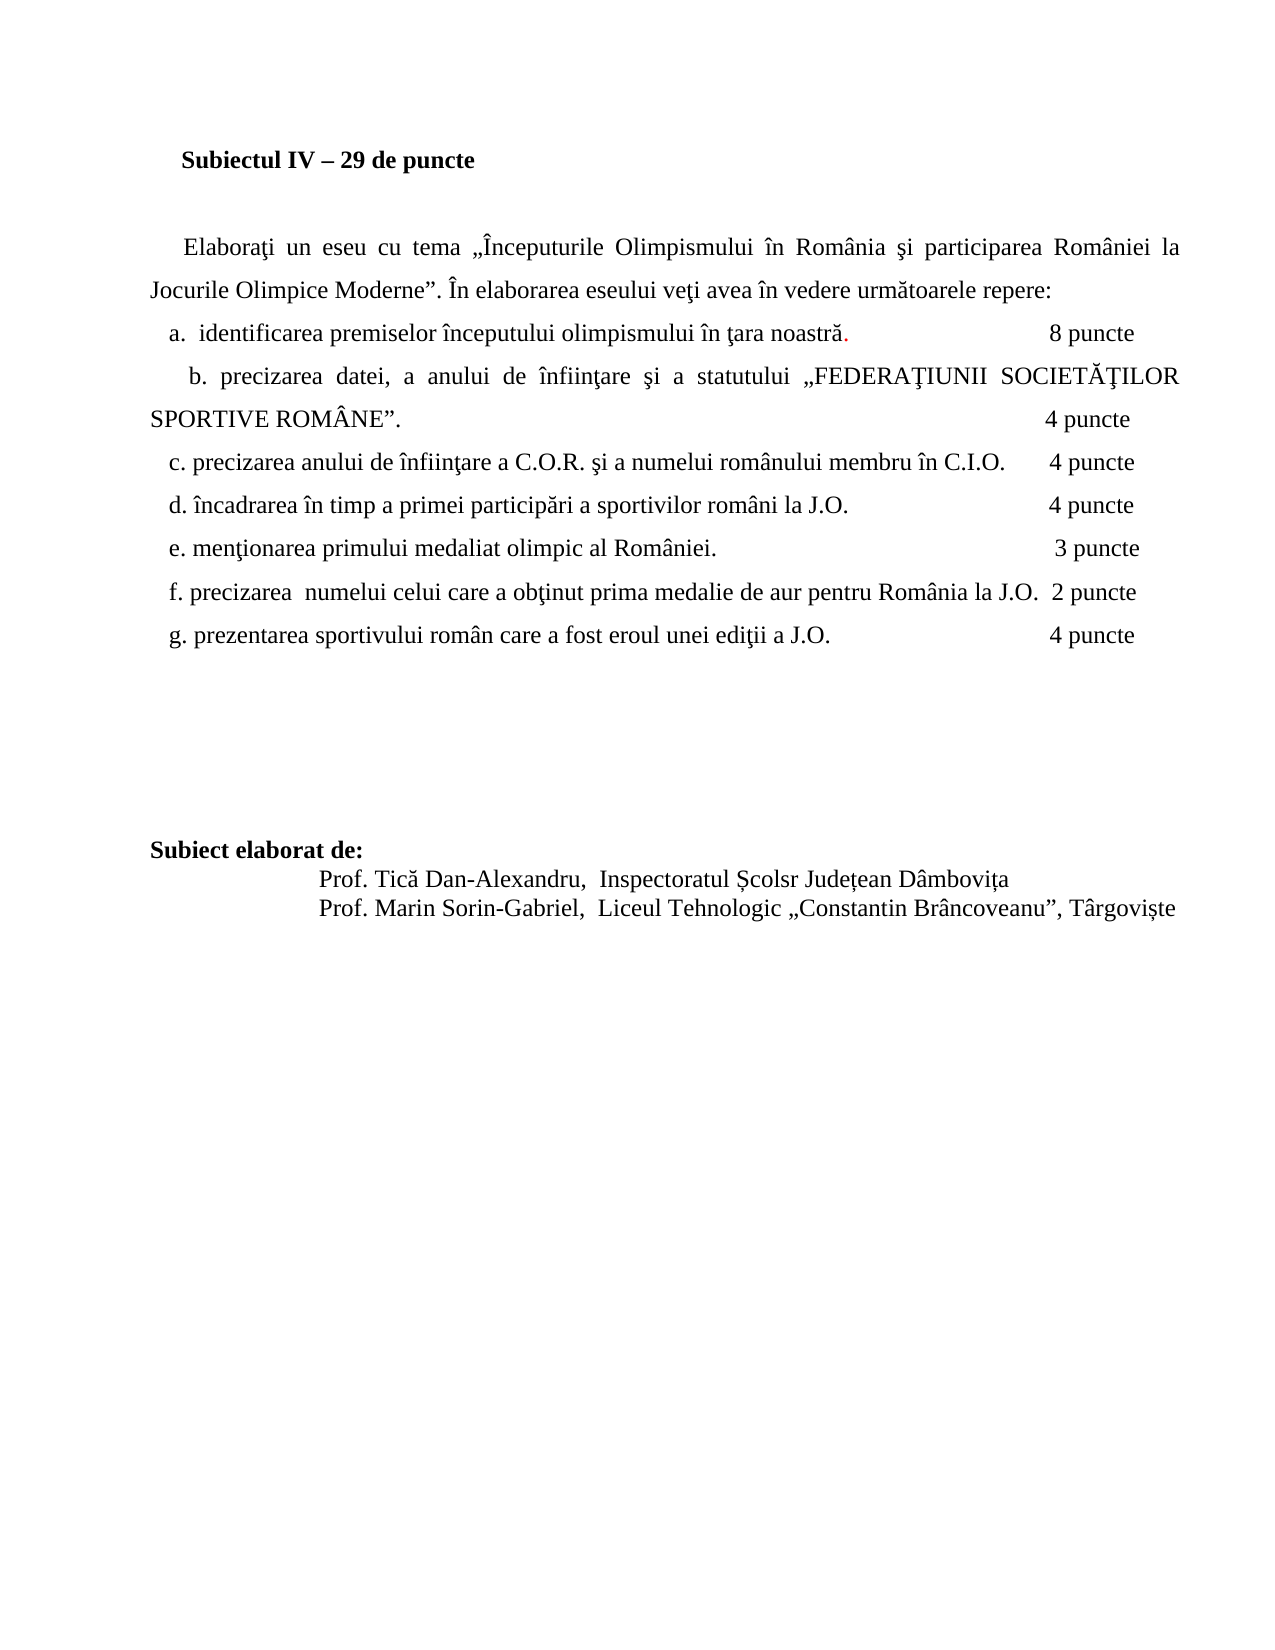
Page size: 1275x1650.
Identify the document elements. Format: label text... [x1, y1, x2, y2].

text Subiectul IV – 29 de puncte [150, 145, 1181, 174]
text f. precizarea numelui celui care a obţinut prima medalie de aur pentru România la J.O. 2 puncte [150, 577, 1181, 605]
text c. precizarea anului de înfiinţare a C.O.R. şi a numelui românului membru în C.I.O. 4 puncte [150, 447, 1181, 476]
text Elaboraţi un eseu cu tema „Începuturile Olimpismului în România şi participarea României la Jocurile Olimpice Moderne”. În elaborarea eseului veţi avea în vedere următoarele repere: [150, 232, 1181, 303]
text a. identificarea premiselor începutului olimpismului în ţara noastră. 8 puncte [150, 318, 1181, 347]
text Prof. Tică Dan-Alexandru, Inspectoratul Școlsr Județean Dâmbovița [150, 864, 1181, 893]
text b. precizarea datei, a anului de înfiinţare şi a statutului „FEDERAŢIUNII SOCIETĂŢILOR SPORTIVE ROMÂNE”. 4 puncte [150, 361, 1181, 433]
text g. prezentarea sportivului român care a fost eroul unei ediţii a J.O. 4 puncte [150, 620, 1181, 648]
text Subiect elaborat de: [150, 835, 1181, 864]
text d. încadrarea în timp a primei participări a sportivilor români la J.O. 4 puncte [150, 490, 1181, 519]
text Prof. Marin Sorin-Gabriel, Liceul Tehnologic „Constantin Brâncoveanu”, Târgoviște [150, 893, 1181, 922]
text e. menţionarea primului medaliat olimpic al României. 3 puncte [150, 533, 1181, 562]
